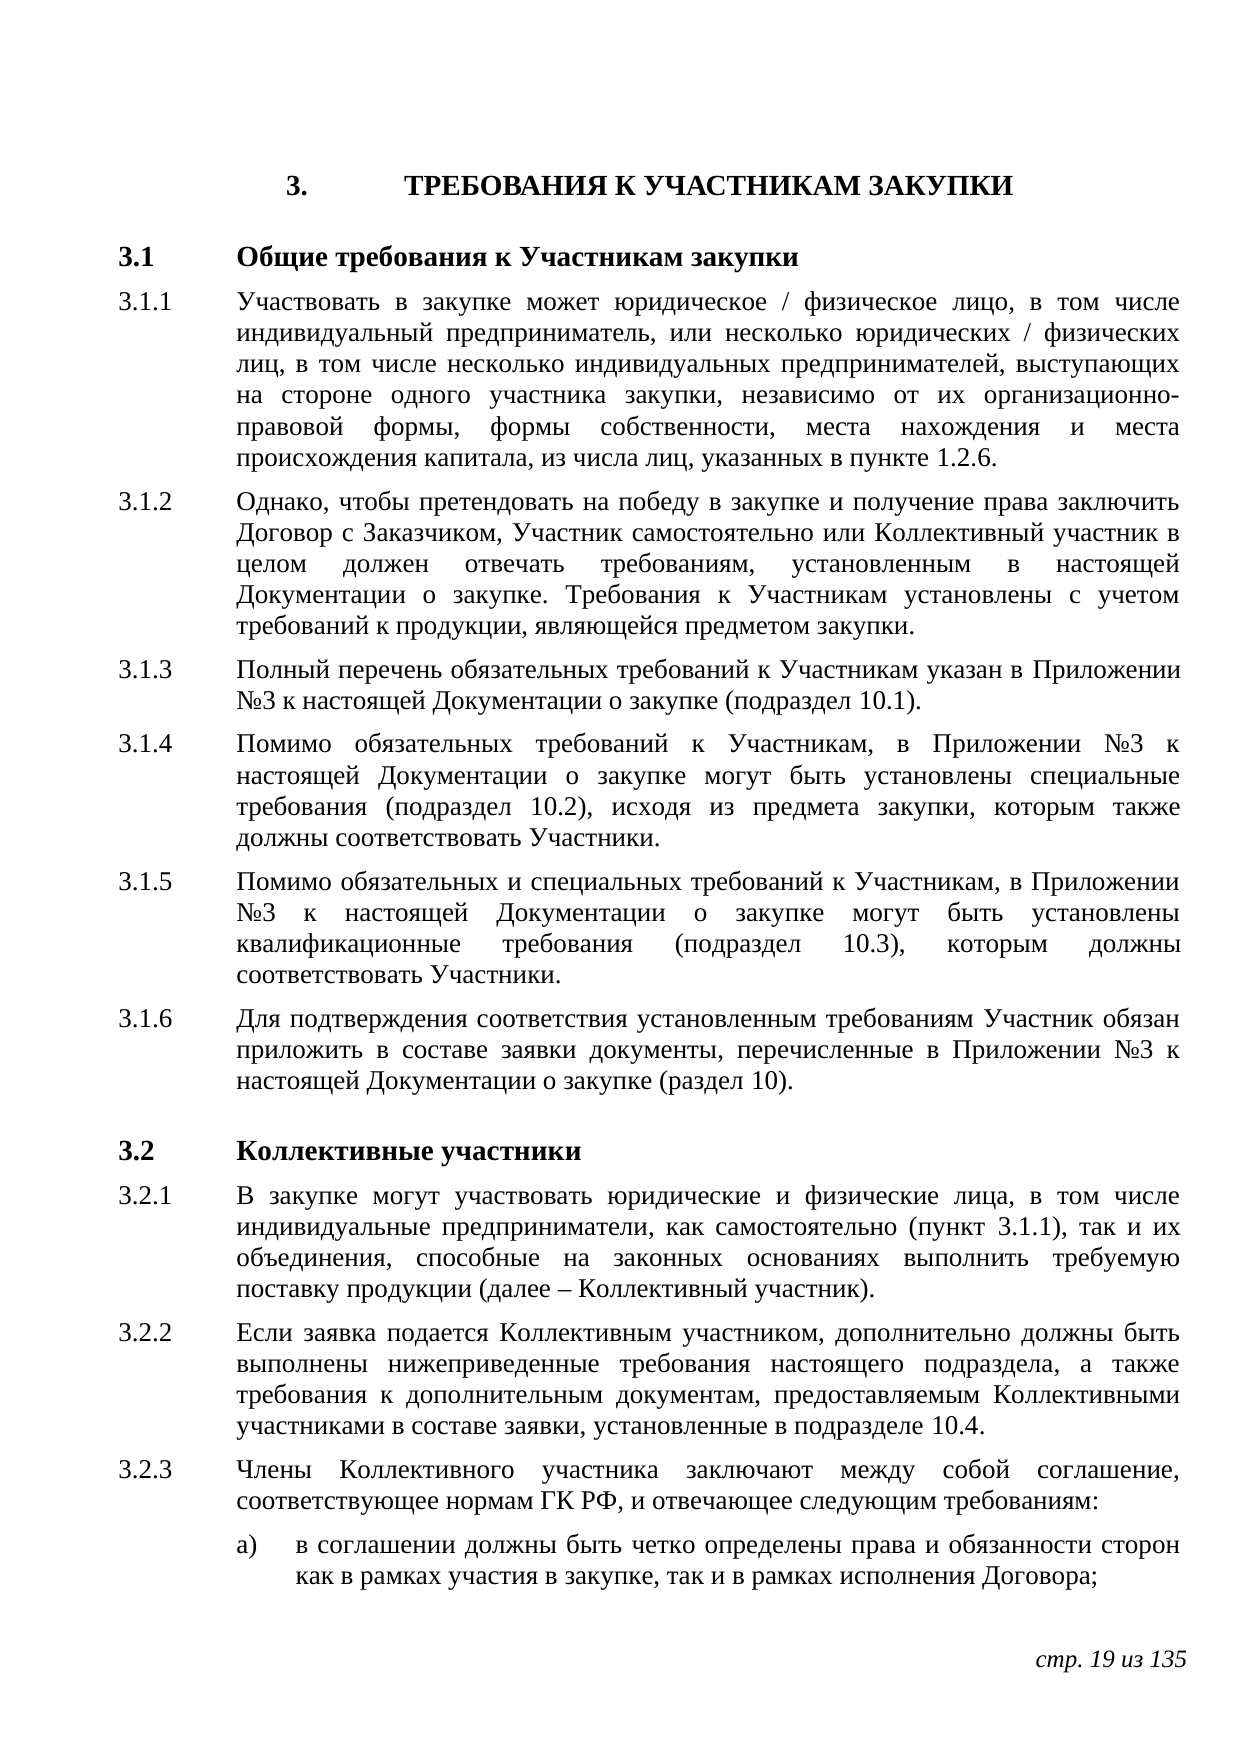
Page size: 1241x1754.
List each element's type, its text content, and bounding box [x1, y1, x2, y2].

subtitle Общие требования к Участникам закупки [118, 239, 1181, 273]
text Для подтверждения соответствия установленным требованиям Участник обязан приложить в составе заявки документы, перечисленные в Приложении №3 к настоящей Документации о закупке (раздел 10). [118, 1002, 1181, 1095]
text Если заявка подается Коллективным участником, дополнительно должны быть выполнены нижеприведенные требования настоящего подраздела, а также требования к дополнительным документам, предоставляемым Коллективными участниками в составе заявки, установленные в подразделе 10.4. [118, 1316, 1181, 1440]
text Члены Коллективного участника заключают между собой соглашение, соответствующее нормам ГК РФ, и отвечающее следующим требованиям: [118, 1453, 1181, 1515]
subtitle ТРЕБОВАНИЯ К УЧАСТНИКАМ ЗАКУПКИ [118, 168, 1181, 202]
text Помимо обязательных требований к Участникам, в Приложении №3 к настоящей Документации о закупке могут быть установлены специальные требования (подраздел 10.2), исходя из предмета закупки, которым также должны соответствовать Участники. [118, 728, 1181, 852]
text Однако, чтобы претендовать на победу в закупке и получение права заключить Договор с Заказчиком, Участник самостоятельно или Коллективный участник в целом должен отвечать требованиям, установленным в настоящей Документации о закупке. Требования к Участникам установлены с учетом требований к продукции, являющейся предметом закупки. [118, 484, 1181, 640]
text Участвовать в закупке может юридическое / физическое лицо, в том числе индивидуальный предприниматель, или несколько юридических / физических лиц, в том числе несколько индивидуальных предпринимателей, выступающих на стороне одного участника закупки, независимо от их организационно-правовой формы, формы собственности, места нахождения и места происхождения капитала, из числа лиц, указанных в пункте 1.2.6. [118, 285, 1181, 472]
text в соглашении должны быть четко определены права и обязанности сторон как в рамках участия в закупке, так и в рамках исполнения Договора; [236, 1528, 1181, 1590]
text В закупке могут участвовать юридические и физические лица, в том числе индивидуальные предприниматели, как самостоятельно (пункт 3.1.1), так и их объединения, способные на законных основаниях выполнить требуемую поставку продукции (далее – Коллективный участник). [118, 1179, 1181, 1303]
subtitle Коллективные участники [118, 1133, 1181, 1166]
text Помимо обязательных и специальных требований к Участникам, в Приложении №3 к настоящей Документации о закупке могут быть установлены квалификационные требования (подраздел 10.3), которым должны соответствовать Участники. [118, 865, 1181, 989]
text Полный перечень обязательных требований к Участникам указан в Приложении №3 к настоящей Документации о закупке (подраздел 10.1). [118, 653, 1181, 715]
